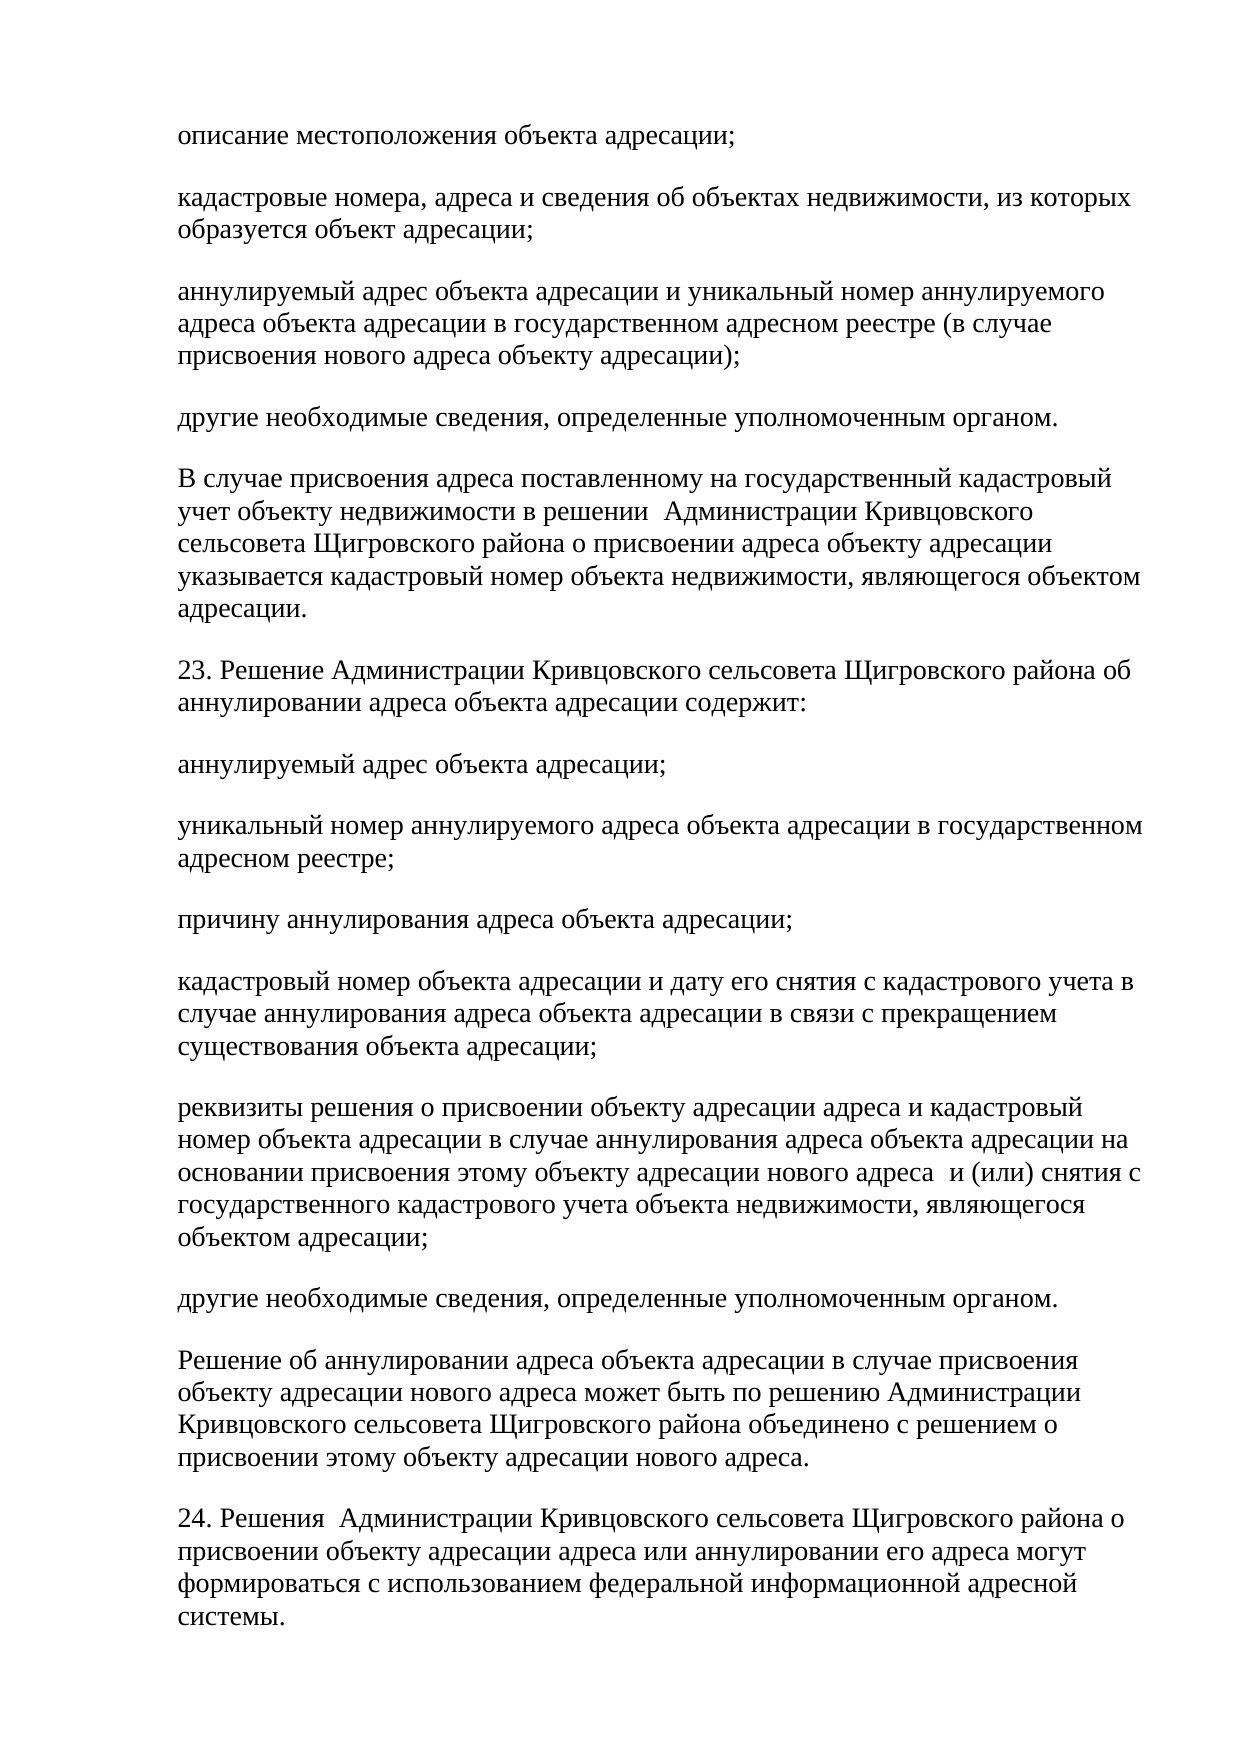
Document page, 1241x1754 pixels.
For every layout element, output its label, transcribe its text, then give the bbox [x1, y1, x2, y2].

text 24. Решения Администрации Кривцовского сельсовета Щигровского района о присвоении объекту адресации адреса или аннулировании его адреса могут формироваться с использованием федеральной информационной адресной системы. [177, 1502, 1152, 1631]
text описание местоположения объекта адресации; [177, 118, 1152, 151]
text причину аннулирования адреса объекта адресации; [177, 902, 1152, 934]
text аннулируемый адрес объекта адресации; [177, 747, 1152, 779]
text другие необходимые сведения, определенные уполномоченным органом. [177, 400, 1152, 432]
text Решение об аннулировании адреса объекта адресации в случае присвоения объекту адресации нового адреса может быть по решению Администрации Кривцовского сельсовета Щигровского района объединено с решением о присвоении этому объекту адресации нового адреса. [177, 1343, 1152, 1472]
text другие необходимые сведения, определенные уполномоченным органом. [177, 1281, 1152, 1314]
text кадастровый номер объекта адресации и дату его снятия с кадастрового учета в случае аннулирования адреса объекта адресации в связи с прекращением существования объекта адресации; [177, 964, 1152, 1061]
text 23. Решение Администрации Кривцовского сельсовета Щигровского района об аннулировании адреса объекта адресации содержит: [177, 653, 1152, 717]
text уникальный номер аннулируемого адреса объекта адресации в государственном адресном реестре; [177, 808, 1152, 873]
text кадастровые номера, адреса и сведения об объектах недвижимости, из которых образуется объект адресации; [177, 180, 1152, 244]
text В случае присвоения адреса поставленному на государственный кадастровый учет объекту недвижимости в решении Администрации Кривцовского сельсовета Щигровского района о присвоении адреса объекту адресации указывается кадастровый номер объекта недвижимости, являющегося объектом адресации. [177, 462, 1152, 623]
text аннулируемый адрес объекта адресации и уникальный номер аннулируемого адреса объекта адресации в государственном адресном реестре (в случае присвоения нового адреса объекту адресации); [177, 274, 1152, 371]
text реквизиты решения о присвоении объекту адресации адреса и кадастровый номер объекта адресации в случае аннулирования адреса объекта адресации на основании присвоения этому объекту адресации нового адреса и (или) снятия с государственного кадастрового учета объекта недвижимости, являющегося объектом адресации; [177, 1090, 1152, 1252]
